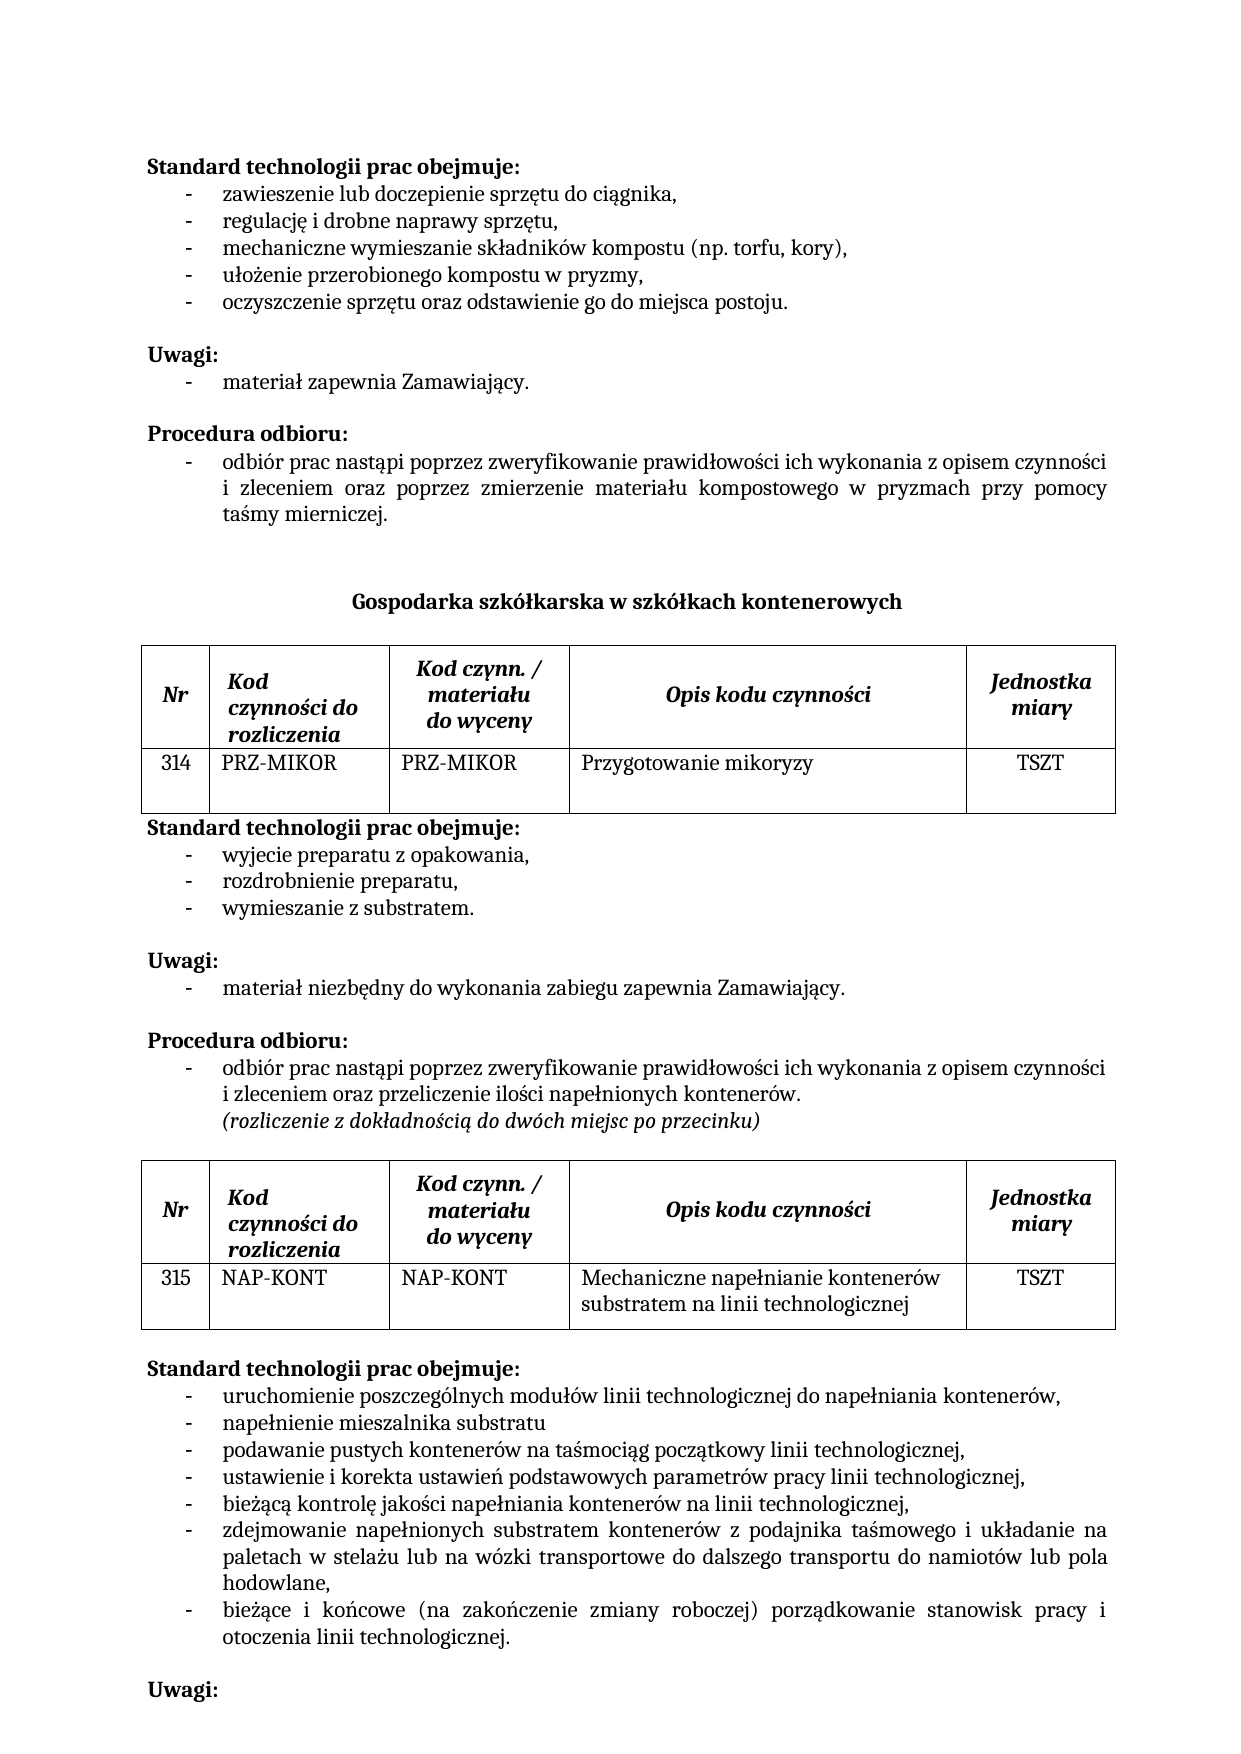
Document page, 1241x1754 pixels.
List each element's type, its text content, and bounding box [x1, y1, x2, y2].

table_header Kod czynności do rozliczenia [210, 646, 389, 748]
table_cell TSZT [967, 749, 1115, 813]
subtitle Uwagi: [147, 341, 1138, 368]
list podawanie pustych kontenerów na taśmociąg początkowy linii technologicznej, [185, 1436, 1138, 1463]
subtitle Procedura odbioru: [147, 1027, 1138, 1054]
list bieżące i końcowe (na zakończenie zmiany roboczej) porządkowanie stanowisk pracy i otoczenia linii technologicznej. [185, 1596, 1108, 1650]
table_cell 314 [142, 749, 209, 813]
table_cell PRZ-MIKOR [390, 749, 569, 813]
list regulację i drobne naprawy sprzętu, [185, 207, 1138, 234]
table_header Kod czynn. / materiału do wyceny [390, 646, 569, 748]
list ustawienie i korekta ustawień podstawowych parametrów pracy linii technologicznej, [185, 1463, 1138, 1489]
table_cell NAP-KONT [210, 1264, 389, 1328]
table_cell TSZT [967, 1264, 1115, 1328]
subtitle Standard technologii prac obejmuje: [147, 154, 1138, 180]
table_cell 315 [142, 1264, 209, 1328]
table_header Jednostka miary [967, 646, 1115, 748]
subtitle Procedura odbioru: [147, 421, 1138, 448]
list wymieszanie z substratem. [185, 894, 1138, 921]
list uruchomienie poszczególnych modułów linii technologicznej do napełniania kontenerów, [185, 1382, 1138, 1409]
list materiał zapewnia Zamawiający. [185, 368, 1138, 395]
table_cell PRZ-MIKOR [210, 749, 389, 813]
table_header Jednostka miary [967, 1161, 1115, 1263]
list materiał niezbędny do wykonania zabiegu zapewnia Zamawiający. [185, 974, 1138, 1001]
table_header Nr [142, 1161, 209, 1263]
table_cell Przygotowanie mikoryzy [570, 749, 966, 813]
text (rozliczenie z dokładnością do dwóch miejsc po przecinku) [221, 1107, 1138, 1134]
list oczyszczenie sprzętu oraz odstawienie go do miejsca postoju. [185, 288, 1138, 315]
list bieżącą kontrolę jakości napełniania kontenerów na linii technologicznej, [185, 1489, 1138, 1516]
list zdejmowanie napełnionych substratem kontenerów z podajnika taśmowego i układanie na paletach w stelażu lub na wózki transportowe do dalszego transportu do namiotów lub pola hodowlane, [185, 1516, 1108, 1596]
table_header Opis kodu czynności [570, 646, 966, 748]
list wyjecie preparatu z opakowania, [185, 841, 1138, 867]
list zawieszenie lub doczepienie sprzętu do ciągnika, [185, 180, 1138, 207]
subtitle Gospodarka szkółkarska w szkółkach kontenerowych [149, 589, 1106, 615]
table_cell Mechaniczne napełnianie kontenerów substratem na linii technologicznej [570, 1264, 966, 1328]
subtitle Standard technologii prac obejmuje: [147, 1356, 1138, 1382]
list rozdrobnienie preparatu, [185, 868, 1138, 894]
subtitle Uwagi: [147, 1677, 1138, 1703]
list odbiór prac nastąpi poprzez zweryfikowanie prawidłowości ich wykonania z opisem czynności i zleceniem oraz przeliczenie ilości napełnionych kontenerów. [185, 1054, 1108, 1107]
table_header Nr [142, 646, 209, 748]
table_header Kod czynności do rozliczenia [210, 1161, 389, 1263]
list ułożenie przerobionego kompostu w pryzmy, [185, 261, 1138, 288]
list odbiór prac nastąpi poprzez zweryfikowanie prawidłowości ich wykonania z opisem czynności i zleceniem oraz poprzez zmierzenie materiału kompostowego w pryzmach przy pomocy taśmy mierniczej. [185, 448, 1108, 528]
subtitle Uwagi: [147, 948, 1138, 974]
text Standard technologii prac obejmuje: [147, 814, 1138, 841]
list mechaniczne wymieszanie składników kompostu (np. torfu, kory), [185, 234, 1138, 261]
list napełnienie mieszalnika substratu [185, 1409, 1138, 1436]
table_cell NAP-KONT [390, 1264, 569, 1328]
table_header Kod czynn. / materiału do wyceny [390, 1161, 569, 1263]
table_header Opis kodu czynności [570, 1161, 966, 1263]
